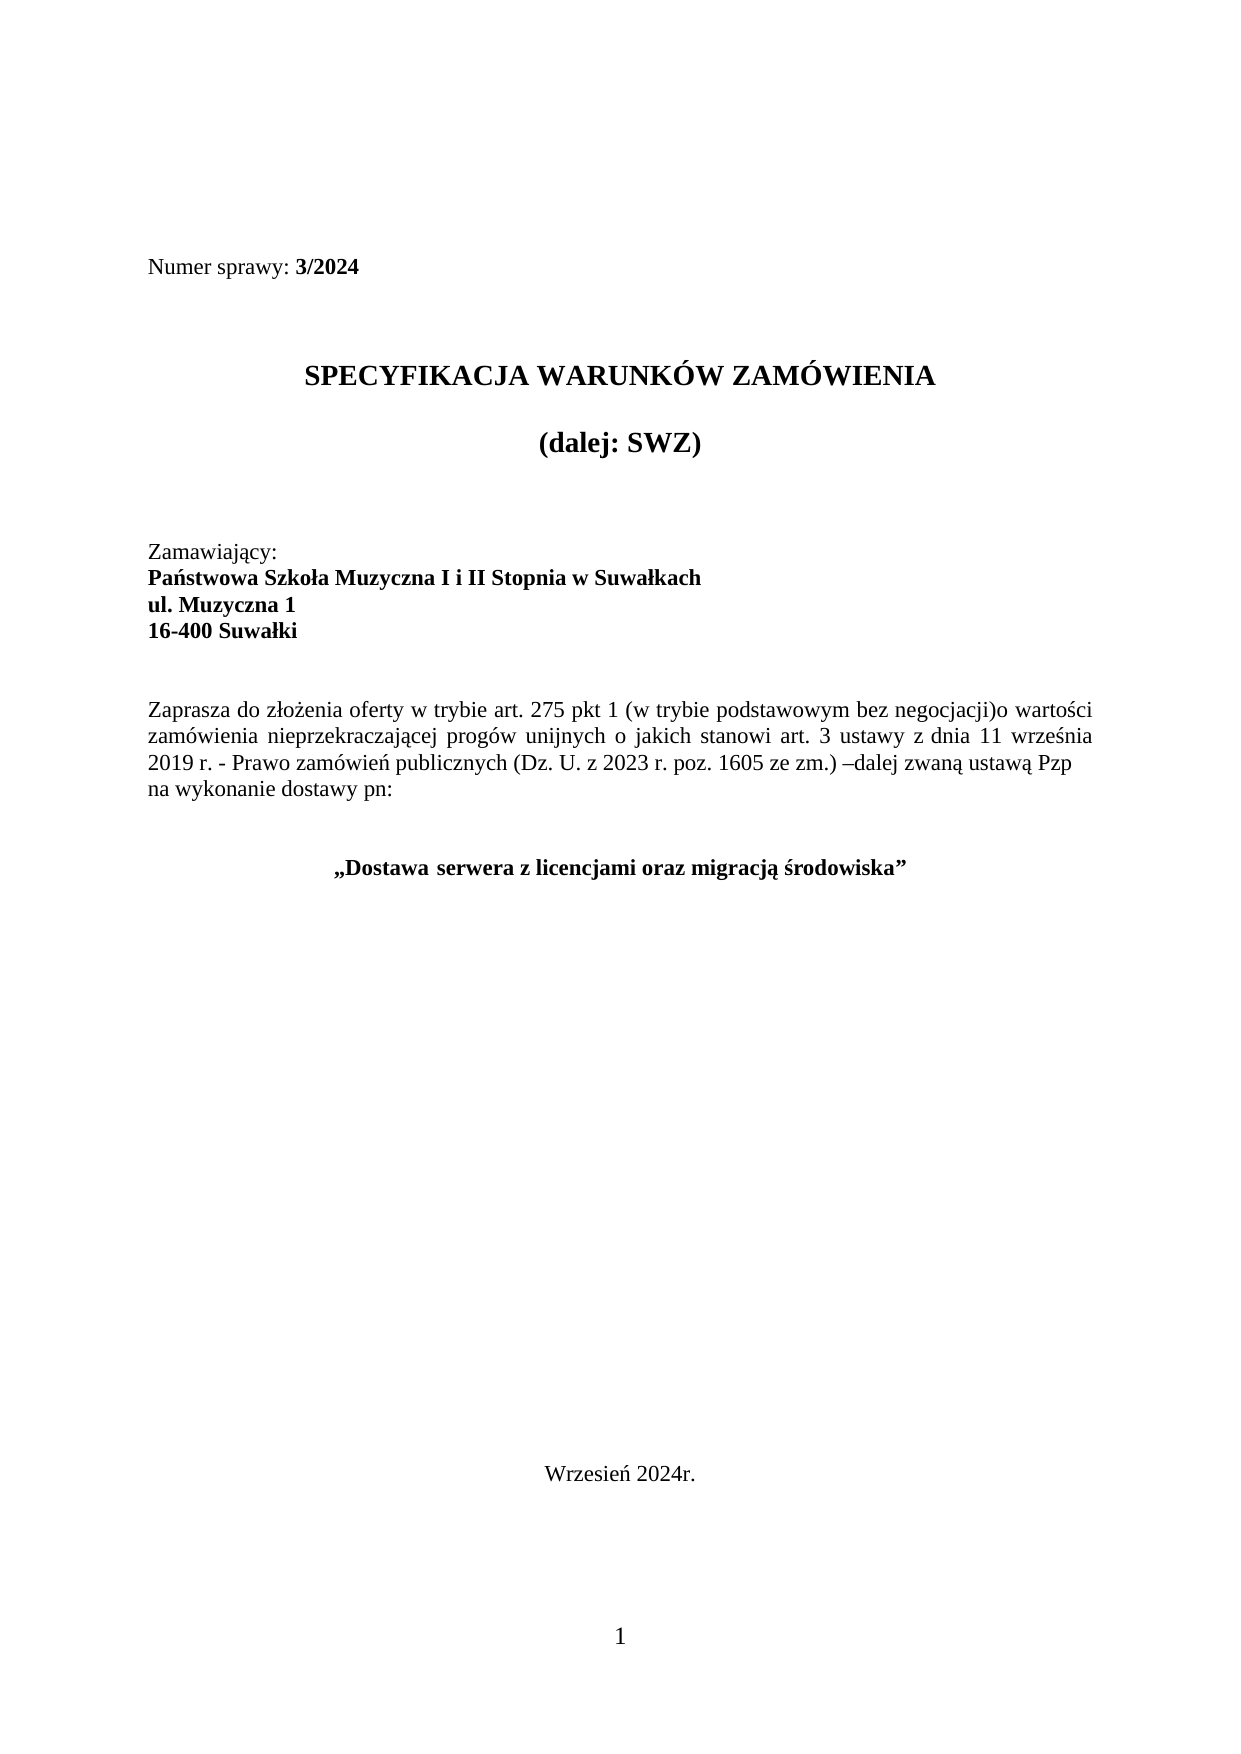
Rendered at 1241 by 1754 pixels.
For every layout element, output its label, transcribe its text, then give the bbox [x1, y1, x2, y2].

text ul. Muzyczna 1 [148, 591, 1093, 617]
text Zaprasza do złożenia oferty w trybie art. 275 pkt 1 (w trybie podstawowym bez negocjacji)o wartości zamówienia nieprzekraczającej progów unijnych o jakich stanowi art. 3 ustawy z dnia 11 września 2019 r. - Prawo zamówień publicznych (Dz. U. z 2023 r. poz. 1605 ze zm.) –dalej zwaną ustawą Pzp [148, 696, 1093, 775]
text 16-400 Suwałki [148, 617, 1093, 643]
text „Dostawa serwera z licencjami oraz migracją środowiska” [148, 854, 1093, 881]
text na wykonanie dostawy pn: [148, 775, 1093, 802]
text (dalej: SWZ) [148, 426, 1093, 459]
text SPECYFIKACJA WARUNKÓW ZAMÓWIENIA [148, 358, 1093, 392]
text Numer sprawy: 3/2024 [148, 253, 1093, 279]
text Wrzesień 2024r. [148, 1461, 1093, 1487]
text Państwowa Szkoła Muzyczna I i II Stopnia w Suwałkach [148, 564, 1093, 591]
text Zamawiający: [148, 538, 1093, 564]
